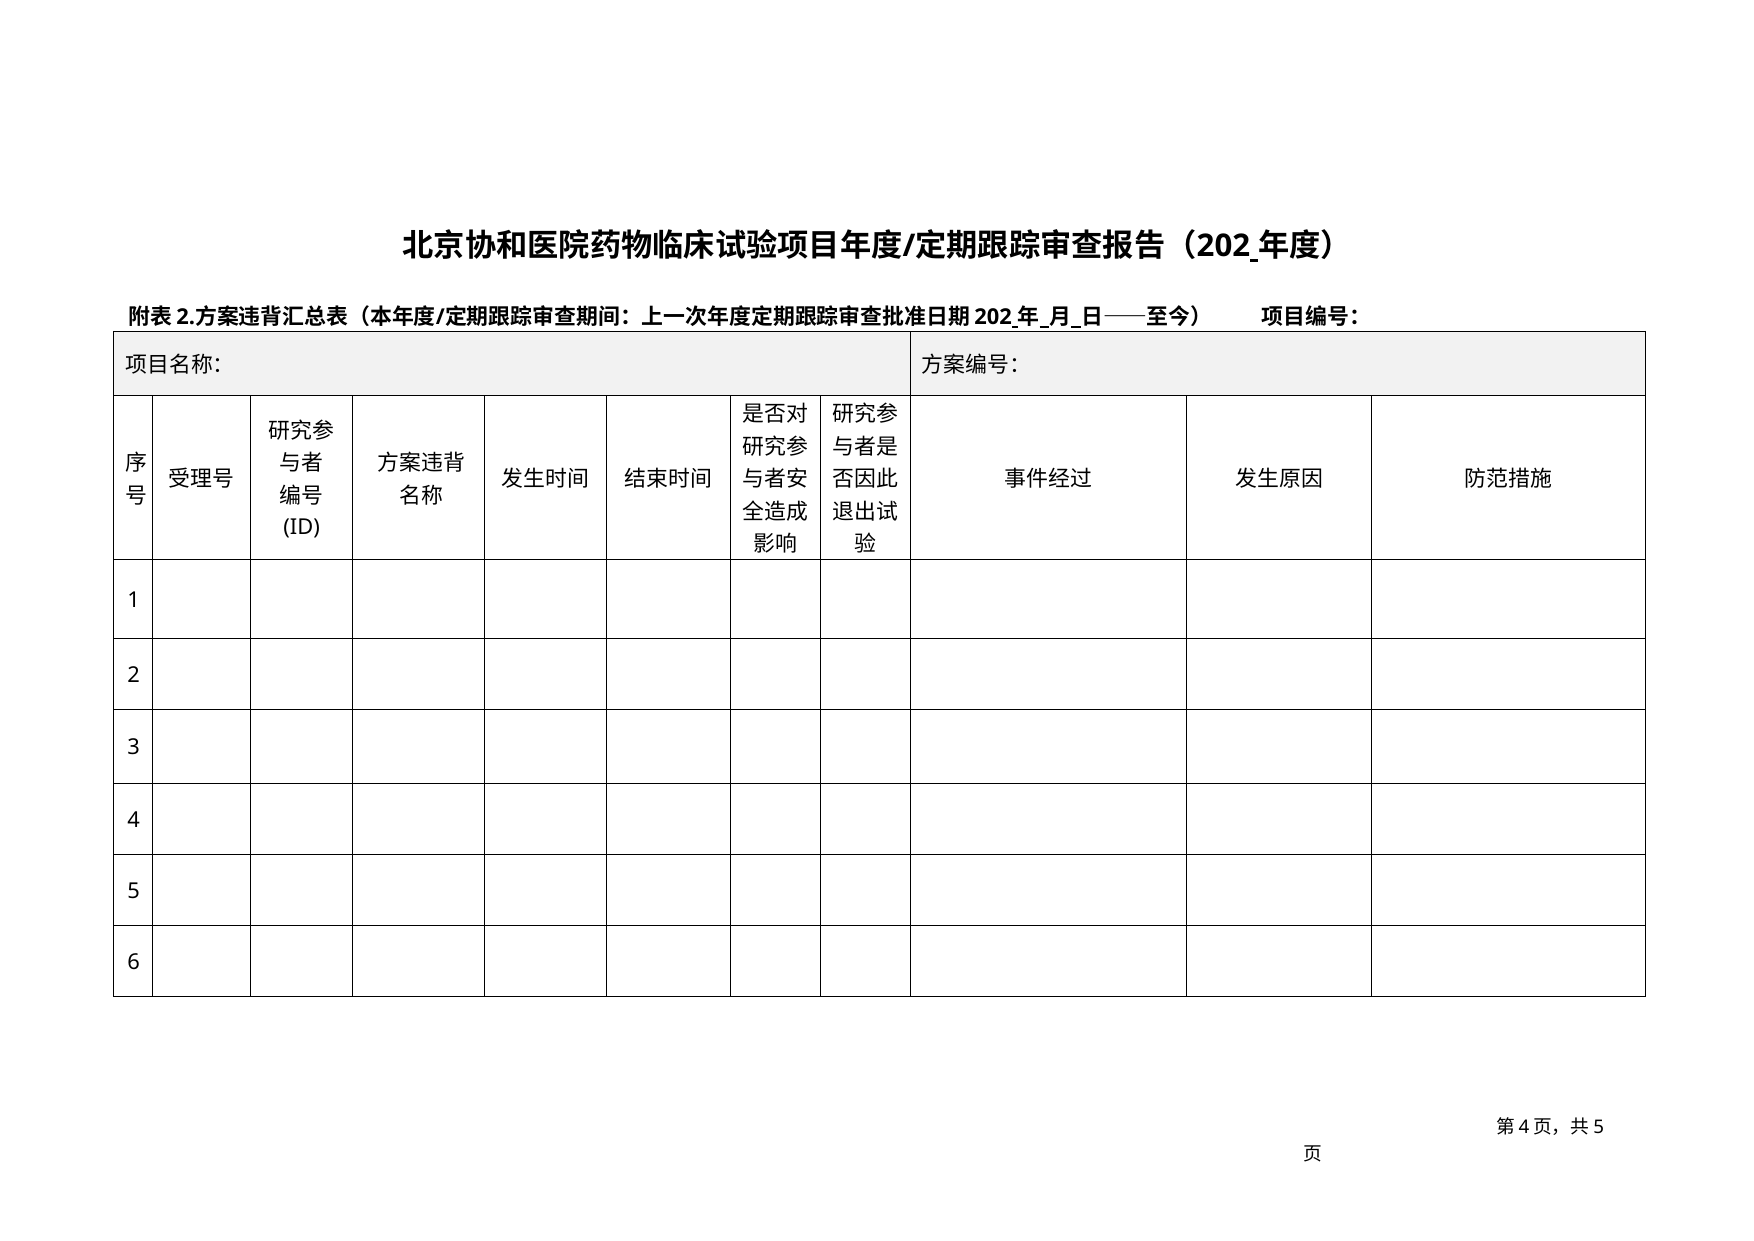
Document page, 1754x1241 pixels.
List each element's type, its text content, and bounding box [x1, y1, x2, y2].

table_cell [251, 926, 352, 996]
table_cell [731, 710, 820, 783]
table_cell [251, 784, 352, 854]
table_cell [1372, 784, 1645, 854]
table_cell [821, 639, 910, 709]
table_cell 防范措施 [1372, 396, 1645, 558]
table_cell [911, 710, 1186, 783]
table_cell [911, 926, 1186, 996]
table_cell 4 [114, 784, 152, 854]
table_cell [911, 560, 1186, 637]
table_cell [353, 710, 484, 783]
table_cell 2 [114, 639, 152, 709]
table_cell [1187, 560, 1371, 637]
table_cell [821, 855, 910, 925]
table_cell 研究参与者 编号 (ID) [251, 396, 352, 558]
table_cell [1187, 855, 1371, 925]
table_cell 序号 [114, 396, 152, 558]
table_cell [731, 855, 820, 925]
table_cell 5 [114, 855, 152, 925]
table_cell [1372, 855, 1645, 925]
table_cell [485, 855, 606, 925]
table_cell [353, 639, 484, 709]
table_cell [607, 926, 730, 996]
table_cell [353, 855, 484, 925]
table_cell [607, 639, 730, 709]
table_cell 发生时间 [485, 396, 606, 558]
table_cell [731, 639, 820, 709]
table_cell [153, 560, 250, 637]
table_cell [911, 855, 1186, 925]
table_cell [353, 560, 484, 637]
table_cell [251, 855, 352, 925]
table_cell [153, 710, 250, 783]
table_cell [821, 784, 910, 854]
table_cell [485, 926, 606, 996]
table_cell [821, 560, 910, 637]
table_cell [1372, 926, 1645, 996]
table_cell [153, 784, 250, 854]
table_cell 事件经过 [911, 396, 1186, 558]
table_cell [607, 710, 730, 783]
table_cell [1372, 710, 1645, 783]
table_cell [911, 784, 1186, 854]
text 附表2.方案违背汇总表（本年度/定期跟踪审查期间：上一次年度定期跟踪审查批准日期202 年 月 日——至今） 项目编号： [128, 298, 1604, 331]
table_cell [353, 926, 484, 996]
table_cell [731, 926, 820, 996]
table_cell 发生原因 [1187, 396, 1371, 558]
table_cell [251, 560, 352, 637]
table_cell 受理号 [153, 396, 250, 558]
table_header 项目名称： [114, 332, 910, 395]
table_cell [607, 855, 730, 925]
table_cell [353, 784, 484, 854]
table_cell [153, 926, 250, 996]
table_cell [1187, 784, 1371, 854]
table_cell [485, 784, 606, 854]
text 北京协和医院药物临床试验项目年度/定期跟踪审查报告（202 年度） [150, 211, 1604, 276]
table_cell [251, 639, 352, 709]
table_cell 方案违背名称 [353, 396, 484, 558]
table_cell [153, 855, 250, 925]
table_cell [731, 784, 820, 854]
table_cell [1372, 560, 1645, 637]
table_cell [485, 560, 606, 637]
table_cell [1372, 639, 1645, 709]
table_cell [731, 560, 820, 637]
table_cell [1187, 710, 1371, 783]
table_cell 6 [114, 926, 152, 996]
table_cell [485, 639, 606, 709]
table_cell [821, 710, 910, 783]
table_cell 3 [114, 710, 152, 783]
table_cell [485, 710, 606, 783]
table_cell 研究参与者是否因此退出试验 [821, 396, 910, 558]
table_cell [251, 710, 352, 783]
table_cell [911, 639, 1186, 709]
table_cell [153, 639, 250, 709]
table_cell [607, 784, 730, 854]
table_cell 结束时间 [607, 396, 730, 558]
table_cell [1187, 926, 1371, 996]
table_cell [821, 926, 910, 996]
table_cell 是否对研究参与者安全造成影响 [731, 396, 820, 558]
table_cell [1187, 639, 1371, 709]
table_cell 1 [114, 560, 152, 637]
table_cell [607, 560, 730, 637]
table_header 方案编号： [911, 332, 1645, 395]
